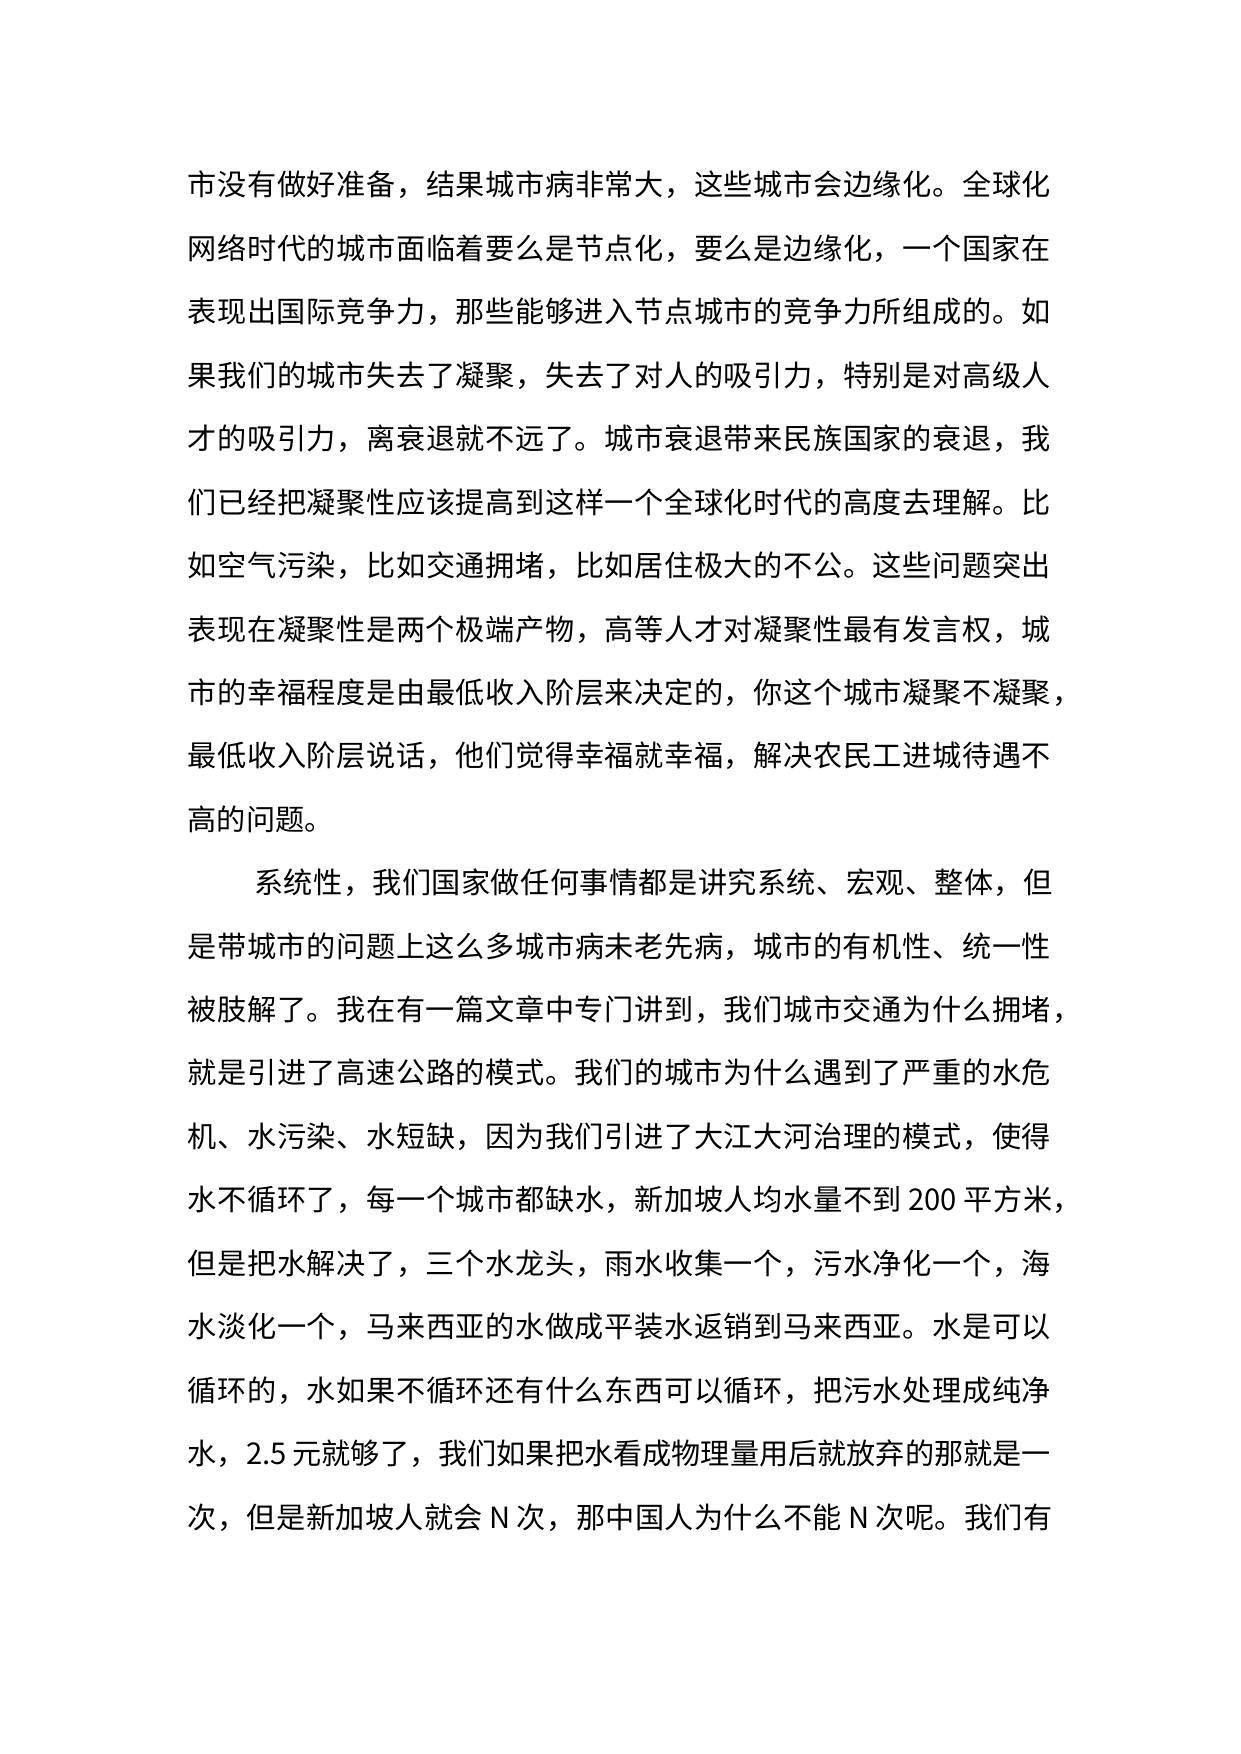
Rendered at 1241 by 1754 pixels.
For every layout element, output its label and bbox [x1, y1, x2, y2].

text [187, 162, 1053, 839]
text [187, 860, 1053, 1536]
